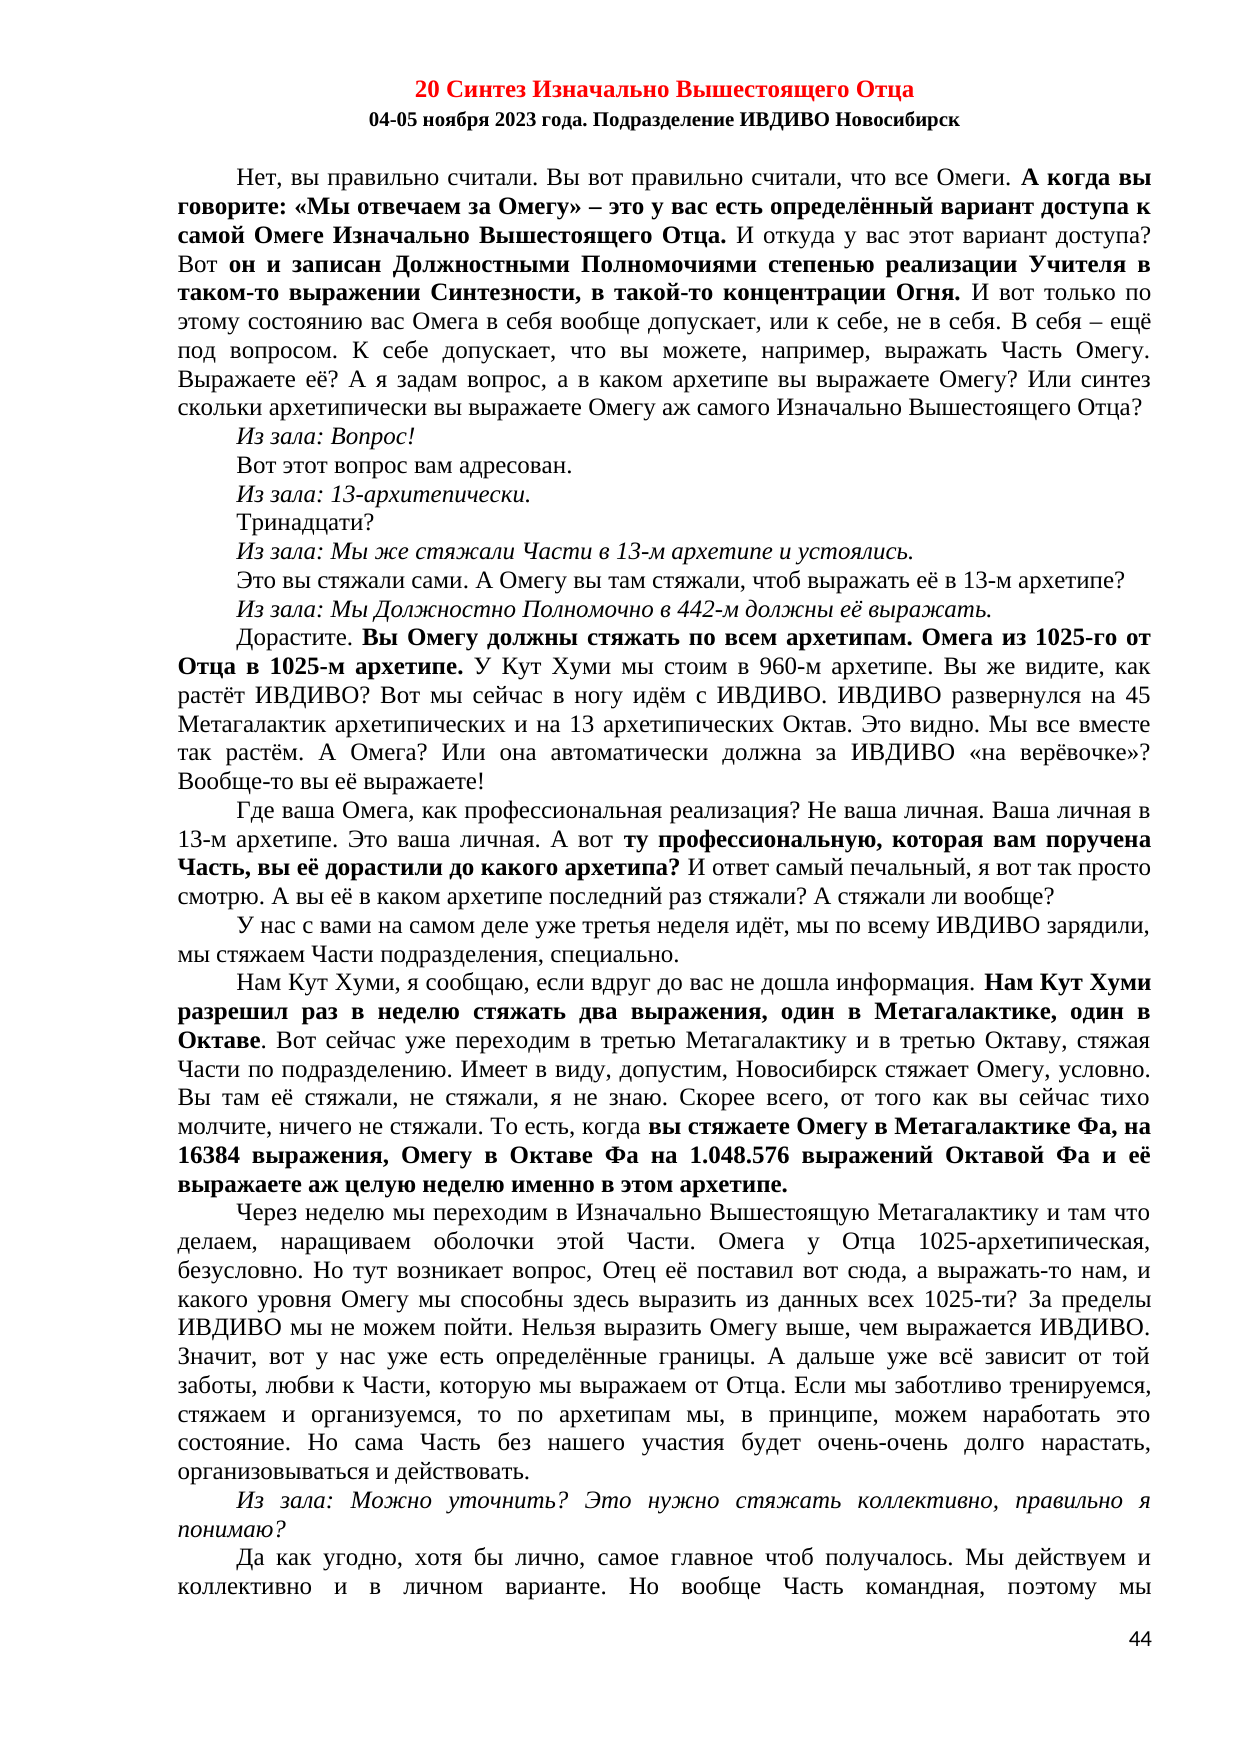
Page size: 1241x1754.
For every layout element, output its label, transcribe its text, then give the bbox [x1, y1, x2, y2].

text Из зала: 13-архитепически. [177, 479, 1152, 507]
text Из зала: Вопрос! [177, 421, 1152, 450]
text Через неделю мы переходим в Изначально Вышестоящую Метагалактику и там что делаем, наращиваем оболочки этой Части. Омега у Отца 1025-архетипическая, безусловно. Но тут возникает вопрос, Отец её поставил вот сюда, а выражать-то нам, и какого уровня Омегу мы способны здесь выразить из данных всех 1025-ти? За пределы ИВДИВО мы не можем пойти. Нельзя выразить Омегу выше, чем выражается ИВДИВО. Значит, вот у нас уже есть определённые границы. А дальше уже всё зависит от той заботы, любви к Части, которую мы выражаем от Отца. Если мы заботливо тренируемся, стяжаем и организуемся, то по архетипам мы, в принципе, можем наработать это состояние. Но сама Часть без нашего участия будет очень-очень долго нарастать, организовываться и действовать. [177, 1197, 1152, 1485]
text Вот этот вопрос вам адресован. [177, 450, 1152, 479]
text Нет, вы правильно считали. Вы вот правильно считали, что все Омеги. А когда вы говорите: «Мы отвечаем за Омегу» – это у вас есть определённый вариант доступа к самой Омеге Изначально Вышестоящего Отца. И откуда у вас этот вариант доступа? Вот он и записан Должностными Полномочиями степенью реализации Учителя в таком-то выражении Синтезности, в такой-то концентрации Огня. И вот только по этому состоянию вас Омега в себя вообще допускает, или к себе, не в себя. В себя – ещё под вопросом. К себе допускает, что вы можете, например, выражать Часть Омегу. Выражаете её? А я задам вопрос, а в каком архетипе вы выражаете Омегу? Или синтез скольки архетипически вы выражаете Омегу аж самого Изначально Вышестоящего Отца? [177, 162, 1152, 421]
text Где ваша Омега, как профессиональная реализация? Не ваша личная. Ваша личная в 13-м архетипе. Это ваша личная. А вот ту профессиональную, которая вам поручена Часть, вы её дорастили до какого архетипа? И ответ самый печальный, я вот так просто смотрю. А вы её в каком архетипе последний раз стяжали? А стяжали ли вообще? [177, 795, 1152, 910]
text Тринадцати? [177, 507, 1152, 536]
text Из зала: Мы Должностно Полномочно в 442-м должны её выражать. [177, 594, 1152, 622]
text У нас с вами на самом деле уже третья неделя идёт, мы по всему ИВДИВО зарядили, мы стяжаем Части подразделения, специально. [177, 910, 1152, 967]
text Это вы стяжали сами. А Омегу вы там стяжали, чтоб выражать её в 13-м архетипе? [177, 565, 1152, 594]
text Из зала: Мы же стяжали Части в 13-м архетипе и устоялись. [177, 536, 1152, 565]
text Нам Кут Хуми, я сообщаю, если вдруг до вас не дошла информация. Нам Кут Хуми разрешил раз в неделю стяжать два выражения, один в Метагалактике, один в Октаве. Вот сейчас уже переходим в третью Метагалактику и в третью Октаву, стяжая Части по подразделению. Имеет в виду, допустим, Новосибирск стяжает Омегу, условно. Вы там её стяжали, не стяжали, я не знаю. Скорее всего, от того как вы сейчас тихо молчите, ничего не стяжали. То есть, когда вы стяжаете Омегу в Метагалактике Фа, на 16384 выражения, Омегу в Октаве Фа на 1.048.576 выражений Октавой Фа и её выражаете аж целую неделю именно в этом архетипе. [177, 967, 1152, 1197]
text Из зала: Можно уточнить? Это нужно стяжать коллективно, правильно я понимаю? [177, 1485, 1152, 1542]
text Дорастите. Вы Омегу должны стяжать по всем архетипам. Омега из 1025-го от Отца в 1025-м архетипе. У Кут Хуми мы стоим в 960-м архетипе. Вы же видите, как растёт ИВДИВО? Вот мы сейчас в ногу идём с ИВДИВО. ИВДИВО развернулся на 45 Метагалактик архетипических и на 13 архетипических Октав. Это видно. Мы все вместе так растём. А Омега? Или она автоматически должна за ИВДИВО «на верёвочке»? Вообще-то вы её выражаете! [177, 622, 1152, 795]
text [177, 1542, 1152, 1600]
